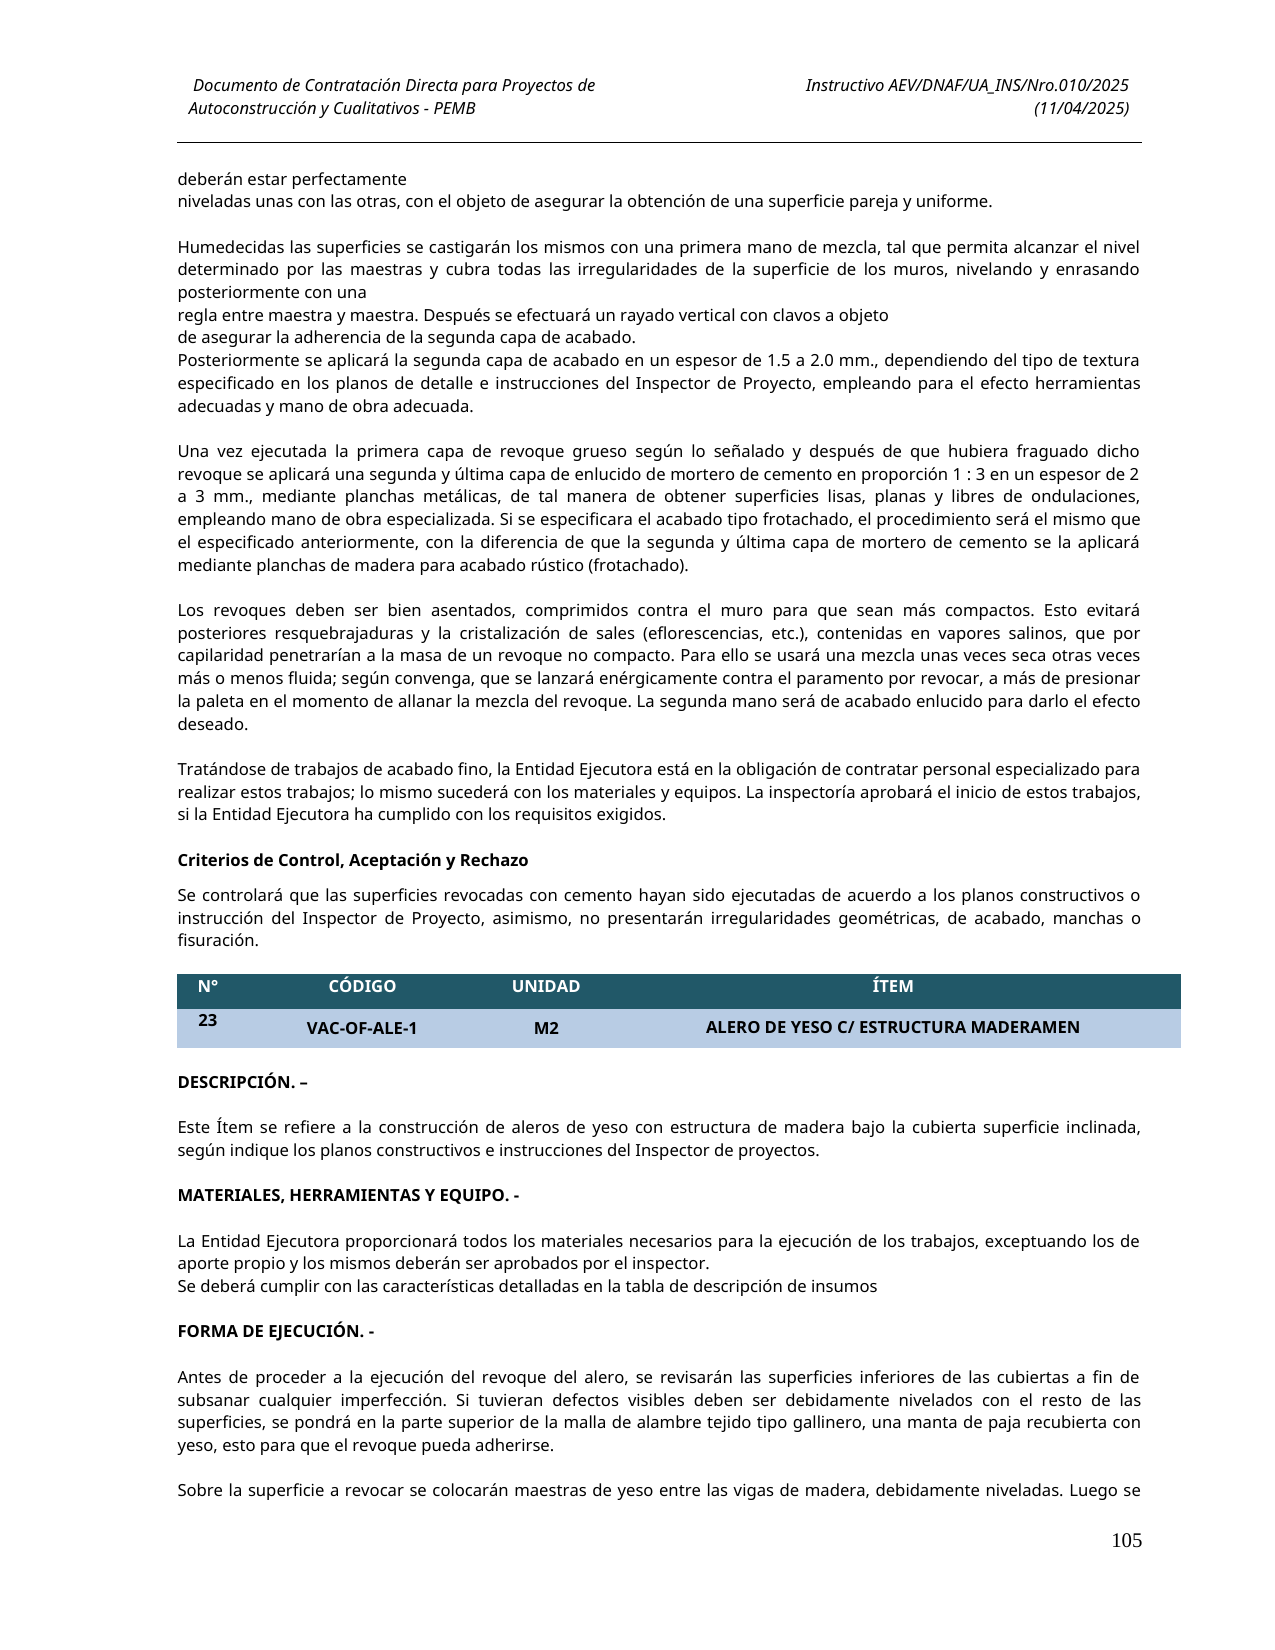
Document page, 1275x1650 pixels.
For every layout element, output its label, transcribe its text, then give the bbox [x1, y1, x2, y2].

text La Entidad Ejecutora proporcionará todos los materiales necesarios para la ejecución de los trabajos, exceptuando los de aporte propio y los mismos deberán ser aprobados por el inspector. [177, 1229, 1142, 1275]
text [177, 167, 1142, 190]
text Este Ítem se refiere a la construcción de aleros de yeso con estructura de madera bajo la cubierta superficie inclinada, según indique los planos constructivos e instrucciones del Inspector de proyectos. [177, 1116, 1142, 1161]
text Se controlará que las superficies revocadas con cemento hayan sido ejecutadas de acuerdo a los planos constructivos o instrucción del Inspector de Proyecto, asimismo, no presentarán irregularidades geométricas, de acabado, manchas o fisuración. [177, 883, 1142, 952]
text de asegurar la adherencia de la segunda capa de acabado. [177, 326, 1142, 349]
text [177, 1479, 1142, 1502]
text Antes de proceder a la ejecución del revoque del alero, se revisarán las superficies inferiores de las cubiertas a fin de subsanar cualquier imperfección. Si tuvieran defectos visibles deben ser debidamente nivelados con el resto de las superficies, se pondrá en la parte superior de la malla de alambre tejido tipo gallinero, una manta de paja recubierta con yeso, esto para que el revoque pueda adherirse. [177, 1366, 1142, 1456]
text Una vez ejecutada la primera capa de revoque grueso según lo señalado y después de que hubiera fraguado dicho revoque se aplicará una segunda y última capa de enlucido de mortero de cemento en proporción 1 : 3 en un espesor de 2 a 3 mm., mediante planchas metálicas, de tal manera de obtener superficies lisas, planas y libres de ondulaciones, empleando mano de obra especializada. Si se especificara el acabado tipo frotachado, el procedimiento será el mismo que el especificado anteriormente, con la diferencia de que la segunda y última capa de mortero de cemento se la aplicará mediante planchas de madera para acabado rústico (frotachado). [177, 439, 1142, 576]
text MATERIALES, HERRAMIENTAS Y EQUIPO. - [177, 1184, 1142, 1207]
text Tratándose de trabajos de acabado fino, la Entidad Ejecutora está en la obligación de contratar personal especializado para realizar estos trabajos; lo mismo sucederá con los materiales y equipos. La inspectoría aprobará el inicio de estos trabajos, si la Entidad Ejecutora ha cumplido con los requisitos exigidos. [177, 757, 1142, 826]
text FORMA DE EJECUCIÓN. - [177, 1320, 1142, 1343]
text Posteriormente se aplicará la segunda capa de acabado en un espesor de 1.5 a 2.0 mm., dependiendo del tipo de textura especificado en los planos de detalle e instrucciones del Inspector de Proyecto, empleando para el efecto herramientas adecuadas y mano de obra adecuada. [177, 349, 1142, 417]
text Criterios de Control, Aceptación y Rechazo [177, 848, 1142, 871]
text Humedecidas las superficies se castigarán los mismos con una primera mano de mezcla, tal que permita alcanzar el nivel determinado por las maestras y cubra todas las irregularidades de la superficie de los muros, nivelando y enrasando posteriormente con una [177, 235, 1142, 303]
text DESCRIPCIÓN. – [177, 1070, 1142, 1093]
text niveladas unas con las otras, con el objeto de asegurar la obtención de una superficie pareja y uniforme. [177, 190, 1142, 212]
text Los revoques deben ser bien asentados, comprimidos contra el muro para que sean más compactos. Esto evitará posteriores resquebrajaduras y la cristalización de sales (eflorescencias, etc.), contenidas en vapores salinos, que por capilaridad penetrarían a la masa de un revoque no compacto. Para ello se usará una mezcla unas veces seca otras veces más o menos fluida; según convenga, que se lanzará enérgicamente contra el paramento por revocar, a más de presionar la paleta en el momento de allanar la mezcla del revoque. La segunda mano será de acabado enlucido para darlo el efecto deseado. [177, 598, 1142, 735]
text Se deberá cumplir con las características detalladas en la tabla de descripción de insumos [177, 1275, 1142, 1297]
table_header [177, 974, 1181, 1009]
text regla entre maestra y maestra. Después se efectuará un rayado vertical con clavos a objeto [177, 303, 1142, 326]
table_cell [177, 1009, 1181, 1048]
